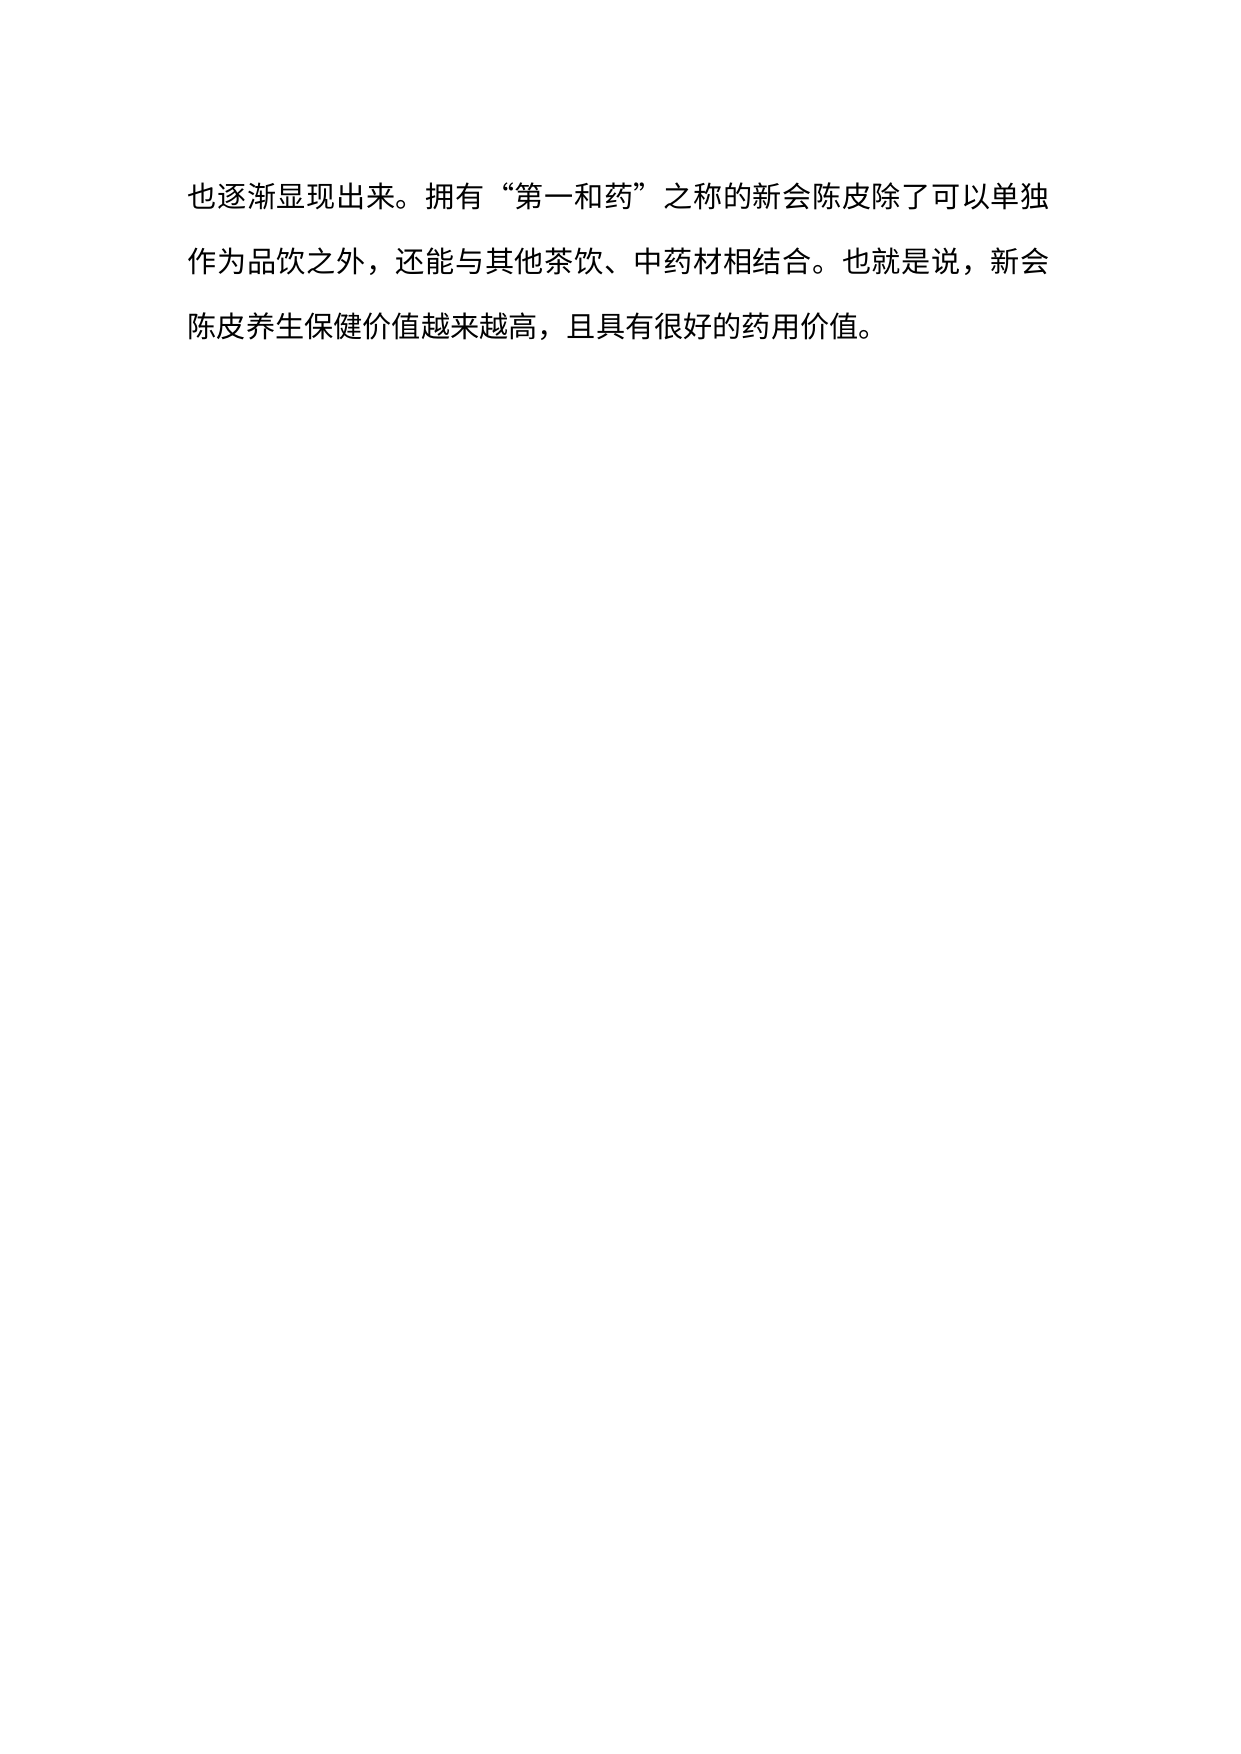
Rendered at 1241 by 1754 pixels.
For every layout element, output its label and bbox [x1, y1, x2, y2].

text [187, 162, 1053, 357]
